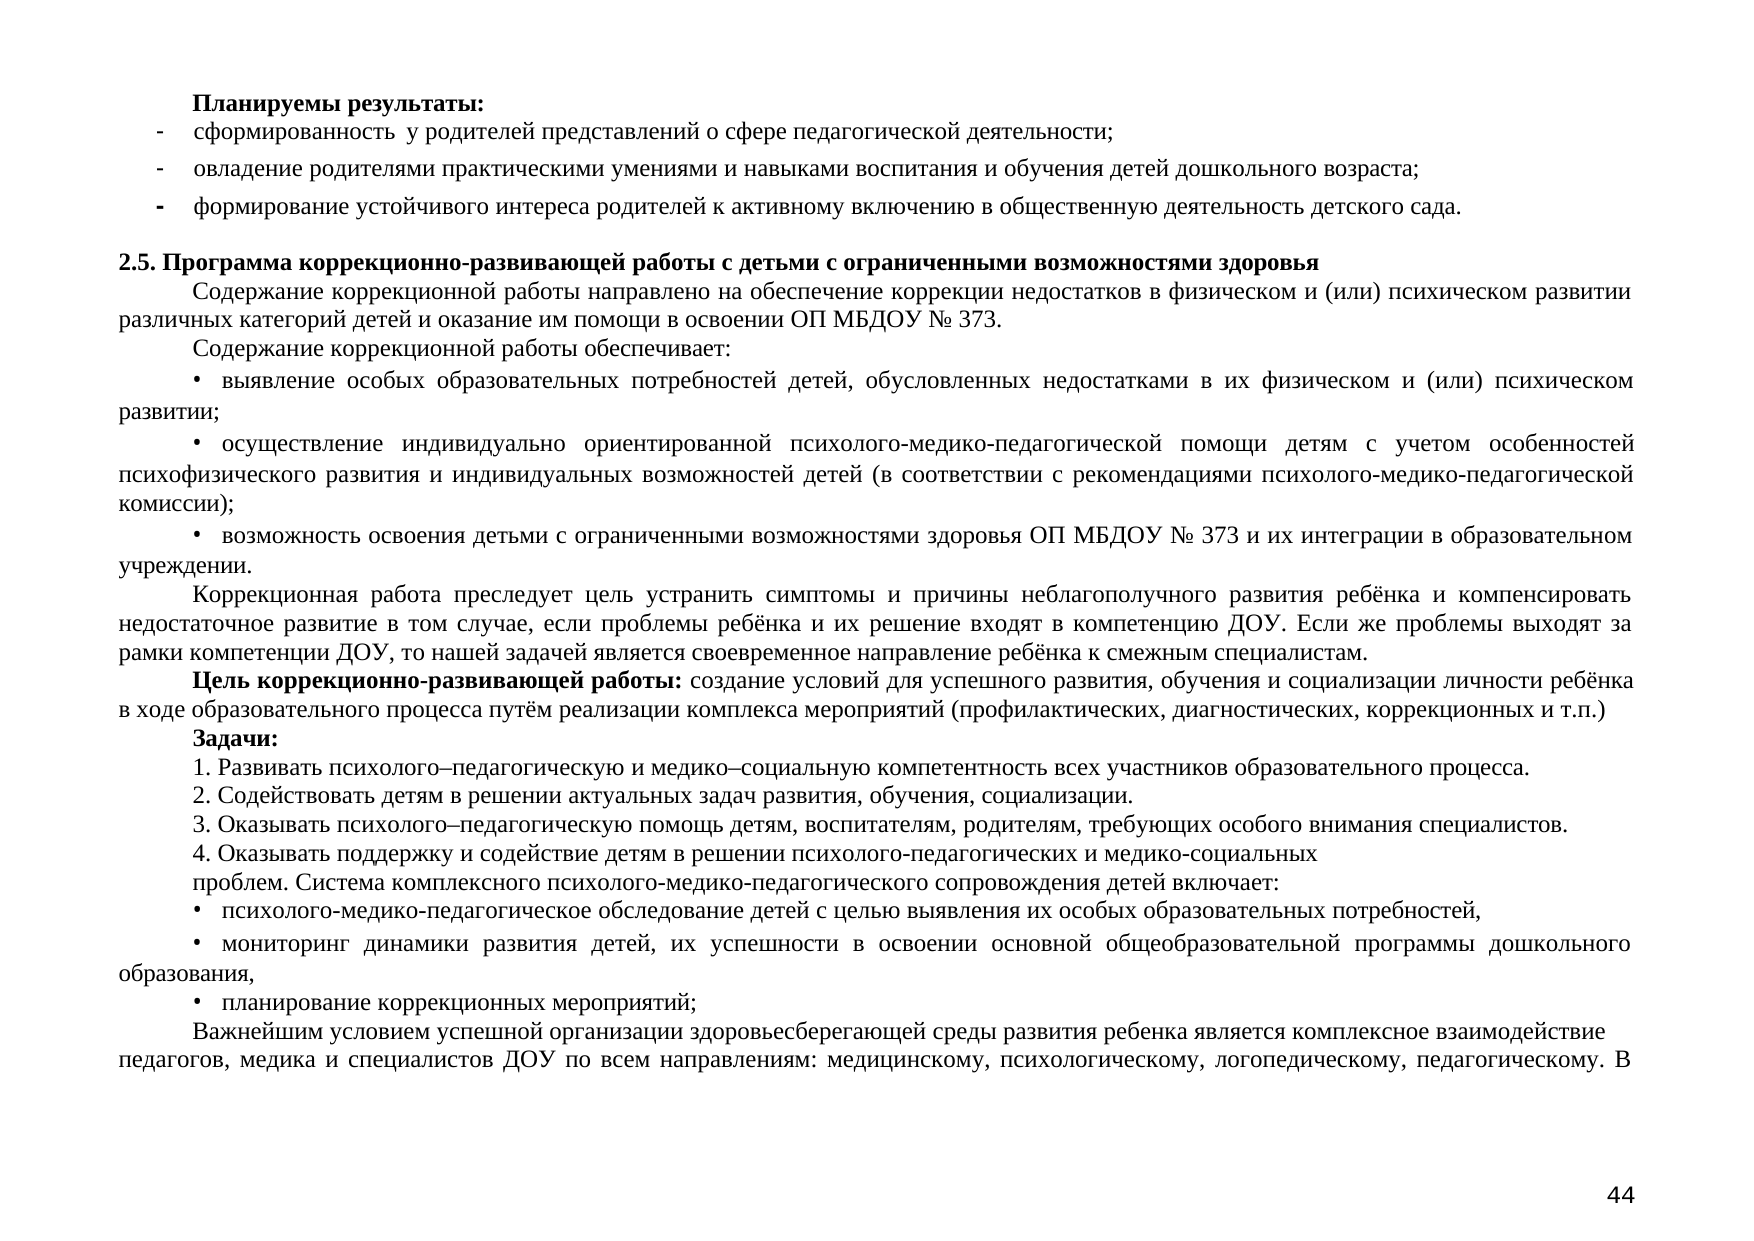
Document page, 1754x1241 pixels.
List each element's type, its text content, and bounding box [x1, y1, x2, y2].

text Коррекционная работа преследует цель устранить симптомы и причины неблагополучного развития ребёнка и компенсировать недостаточное развитие в том случае, если проблемы ребёнка и их решение входят в компетенцию ДОУ. Если же проблемы выходят за рамки компетенции ДОУ, то нашей задачей является своевременное направление ребёнка к смежным специалистам. [118, 579, 1633, 665]
list выявление особых образовательных потребностей детей, обусловленных недостатками в их физическом и (или) психическом развитии; [118, 362, 1635, 425]
list мониторинг динамики развития детей, их успешности в освоении основной общеобразовательной программы дошкольного образования, [118, 924, 1634, 987]
list Оказывать поддержку и содействие детям в решении психолого-педагогических и медико-социальных проблем. Система комплексного психолого-медико-педагогического сопровождения детей включает: [192, 838, 1421, 895]
list планирование коррекционных мероприятий; [192, 987, 1739, 1016]
list возможность освоения детьми с ограниченными возможностями здоровья ОП МБДОУ № 373 и их интеграции в образовательном учреждении. [118, 516, 1634, 579]
list Содействовать детям в решении актуальных задач развития, обучения, социализации. [192, 780, 1739, 809]
list овладение родителями практическими умениями и навыками воспитания и обучения детей дошкольного возраста; [156, 150, 1739, 184]
subtitle Планируемы результаты: [192, 88, 1739, 117]
subtitle Задачи: [192, 723, 1739, 752]
list формирование устойчивого интереса родителей к активному включению в общественную деятельность детского сада. [156, 188, 1739, 222]
list психолого-медико-педагогическое обследование детей с целью выявления их особых образовательных потребностей, [192, 895, 1739, 924]
text Содержание коррекционной работы обеспечивает: [192, 333, 1739, 362]
text Цель коррекционно-развивающей работы: создание условий для успешного развития, обучения и социализации личности ребёнка в ходе образовательного процесса путём реализации комплекса мероприятий (профилактических, диагностических, коррекционных и т.п.) [118, 665, 1635, 723]
text Содержание коррекционной работы направлено на обеспечение коррекции недостатков в физическом и (или) психическом развитии различных категорий детей и оказание им помощи в освоении ОП МБДОУ № 373. [118, 276, 1633, 333]
list Развивать психолого–педагогическую и медико–социальную компетентность всех участников образовательного процесса. [192, 752, 1739, 780]
list сформированность у родителей представлений о сфере педагогической деятельности; [156, 117, 1739, 146]
subtitle Программа коррекционно-развивающей работы с детьми с ограниченными возможностями здоровья [118, 247, 1739, 276]
list Оказывать психолого–педагогическую помощь детям, воспитателям, родителям, требующих особого внимания специалистов. [192, 809, 1739, 838]
list осуществление индивидуально ориентированной психолого-медико-педагогической помощи детям с учетом особенностей психофизического развития и индивидуальных возможностей детей (в соответствии с рекомендациями психолого-медико-педагогической комиссии); [118, 425, 1635, 516]
text Важнейшим условием успешной организации здоровьесберегающей среды развития ребенка является комплексное взаимодействие педагогов, медика и специалистов ДОУ по всем направлениям: медицинскому, психологическому, логопедическому, педагогическому. В [118, 1016, 1668, 1073]
